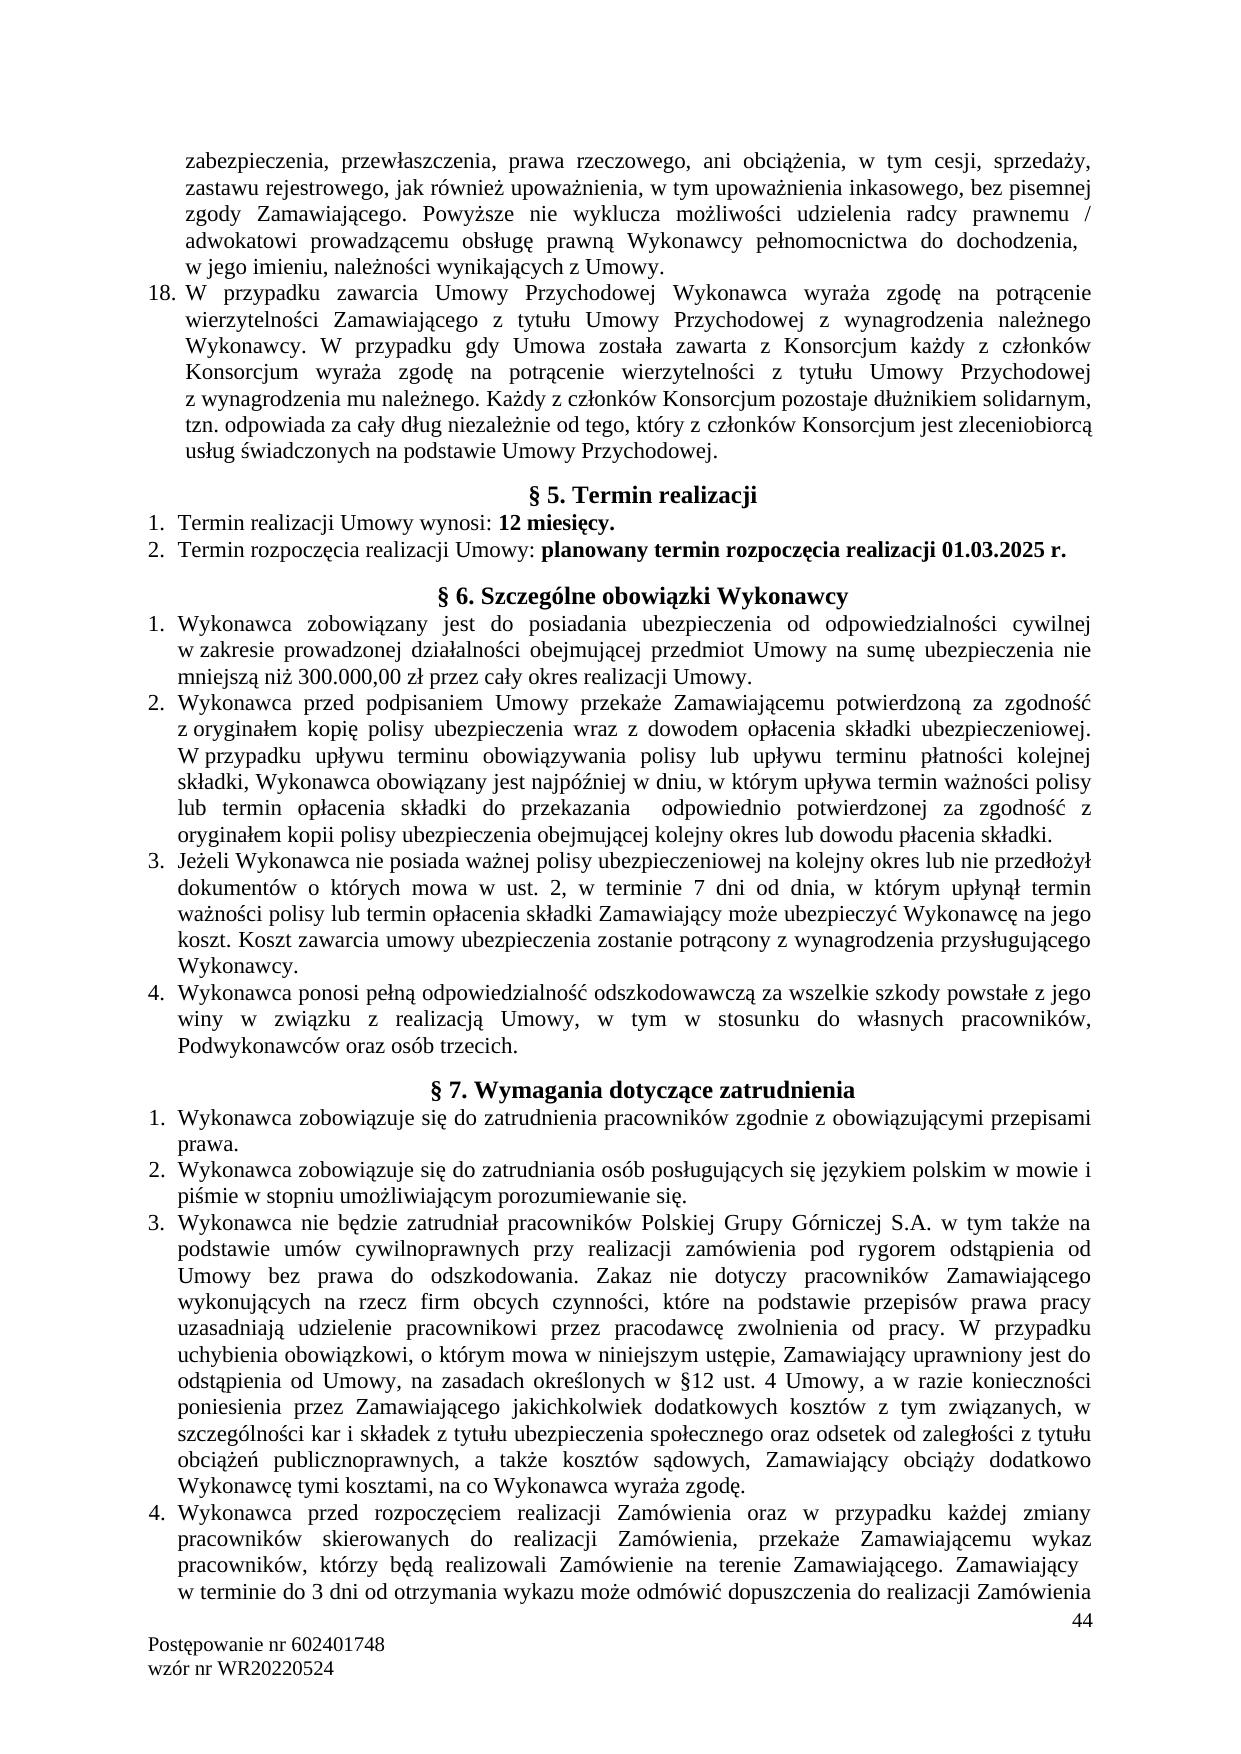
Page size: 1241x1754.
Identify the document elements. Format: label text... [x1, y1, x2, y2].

list Wykonawca ponosi pełną odpowiedzialność odszkodowawczą za wszelkie szkody powstałe z jego winy w związku z realizacją Umowy, w tym w stosunku do własnych pracowników, Podwykonawców oraz osób trzecich. [148, 979, 1093, 1058]
list Wykonawca zobowiązany jest do posiadania ubezpieczenia od odpowiedzialności cywilnej w zakresie prowadzonej działalności obejmującej przedmiot Umowy na sumę ubezpieczenia nie mniejszą niż 300.000,00 zł przez cały okres realizacji Umowy. [148, 610, 1093, 689]
list Jeżeli Wykonawca nie posiada ważnej polisy ubezpieczeniowej na kolejny okres lub nie przedłożył dokumentów o których mowa w ust. 2, w terminie 7 dni od dnia, w którym upłynął termin ważności polisy lub termin opłacenia składki Zamawiający może ubezpieczyć Wykonawcę na jego koszt. Koszt zawarcia umowy ubezpieczenia zostanie potrącony z wynagrodzenia przysługującego Wykonawcy. [148, 847, 1093, 979]
list Wykonawca przed podpisaniem Umowy przekaże Zamawiającemu potwierdzoną za zgodność z oryginałem kopię polisy ubezpieczenia wraz z dowodem opłacenia składki ubezpieczeniowej. W przypadku upływu terminu obowiązywania polisy lub upływu terminu płatności kolejnej składki, Wykonawca obowiązany jest najpóźniej w dniu, w którym upływa termin ważności polisy lub termin opłacenia składki do przekazania odpowiednio potwierdzonej za zgodność z oryginałem kopii polisy ubezpieczenia obejmującej kolejny okres lub dowodu płacenia składki. [148, 689, 1093, 847]
list Wykonawca nie będzie zatrudniał pracowników Polskiej Grupy Górniczej S.A. w tym także na podstawie umów cywilnoprawnych przy realizacji zamówienia pod rygorem odstąpienia od Umowy bez prawa do odszkodowania. Zakaz nie dotyczy pracowników Zamawiającego wykonujących na rzecz firm obcych czynności, które na podstawie przepisów prawa pracy uzasadniają udzielenie pracownikowi przez pracodawcę zwolnienia od pracy. W przypadku uchybienia obowiązkowi, o którym mowa w niniejszym ustępie, Zamawiający uprawniony jest do odstąpienia od Umowy, na zasadach określonych w §12 ust. 4 Umowy, a w razie konieczności poniesienia przez Zamawiającego jakichkolwiek dodatkowych kosztów z tym związanych, w szczególności kar i składek z tytułu ubezpieczenia społecznego oraz odsetek od zaległości z tytułu obciążeń publicznoprawnych, a także kosztów sądowych, Zamawiający obciąży dodatkowo Wykonawcę tymi kosztami, na co Wykonawca wyraża zgodę. [148, 1209, 1093, 1499]
text § 5. Termin realizacji [193, 481, 1093, 509]
text § 6. Szczególne obowiązki Wykonawcy [193, 581, 1093, 610]
list Wykonawca zobowiązuje się do zatrudnienia pracowników zgodnie z obowiązującymi przepisami prawa. [148, 1103, 1093, 1156]
list W przypadku zawarcia Umowy Przychodowej Wykonawca wyraża zgodę na potrącenie wierzytelności Zamawiającego z tytułu Umowy Przychodowej z wynagrodzenia należnego Wykonawcy. W przypadku gdy Umowa została zawarta z Konsorcjum każdy z członków Konsorcjum wyraża zgodę na potrącenie wierzytelności z tytułu Umowy Przychodowej z wynagrodzenia mu należnego. Każdy z członków Konsorcjum pozostaje dłużnikiem solidarnym, tzn. odpowiada za cały dług niezależnie od tego, który z członków Konsorcjum jest zleceniobiorcą usług świadczonych na podstawie Umowy Przychodowej. [148, 279, 1093, 464]
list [148, 148, 1093, 279]
text § 7. Wymagania dotyczące zatrudnienia [193, 1075, 1093, 1103]
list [148, 1499, 1093, 1604]
list Termin rozpoczęcia realizacji Umowy: planowany termin rozpoczęcia realizacji 01.03.2025 r. [148, 536, 1093, 562]
list Wykonawca zobowiązuje się do zatrudniania osób posługujących się językiem polskim w mowie i piśmie w stopniu umożliwiającym porozumiewanie się. [148, 1156, 1093, 1209]
list Termin realizacji Umowy wynosi: 12 miesięcy. [148, 509, 1093, 536]
